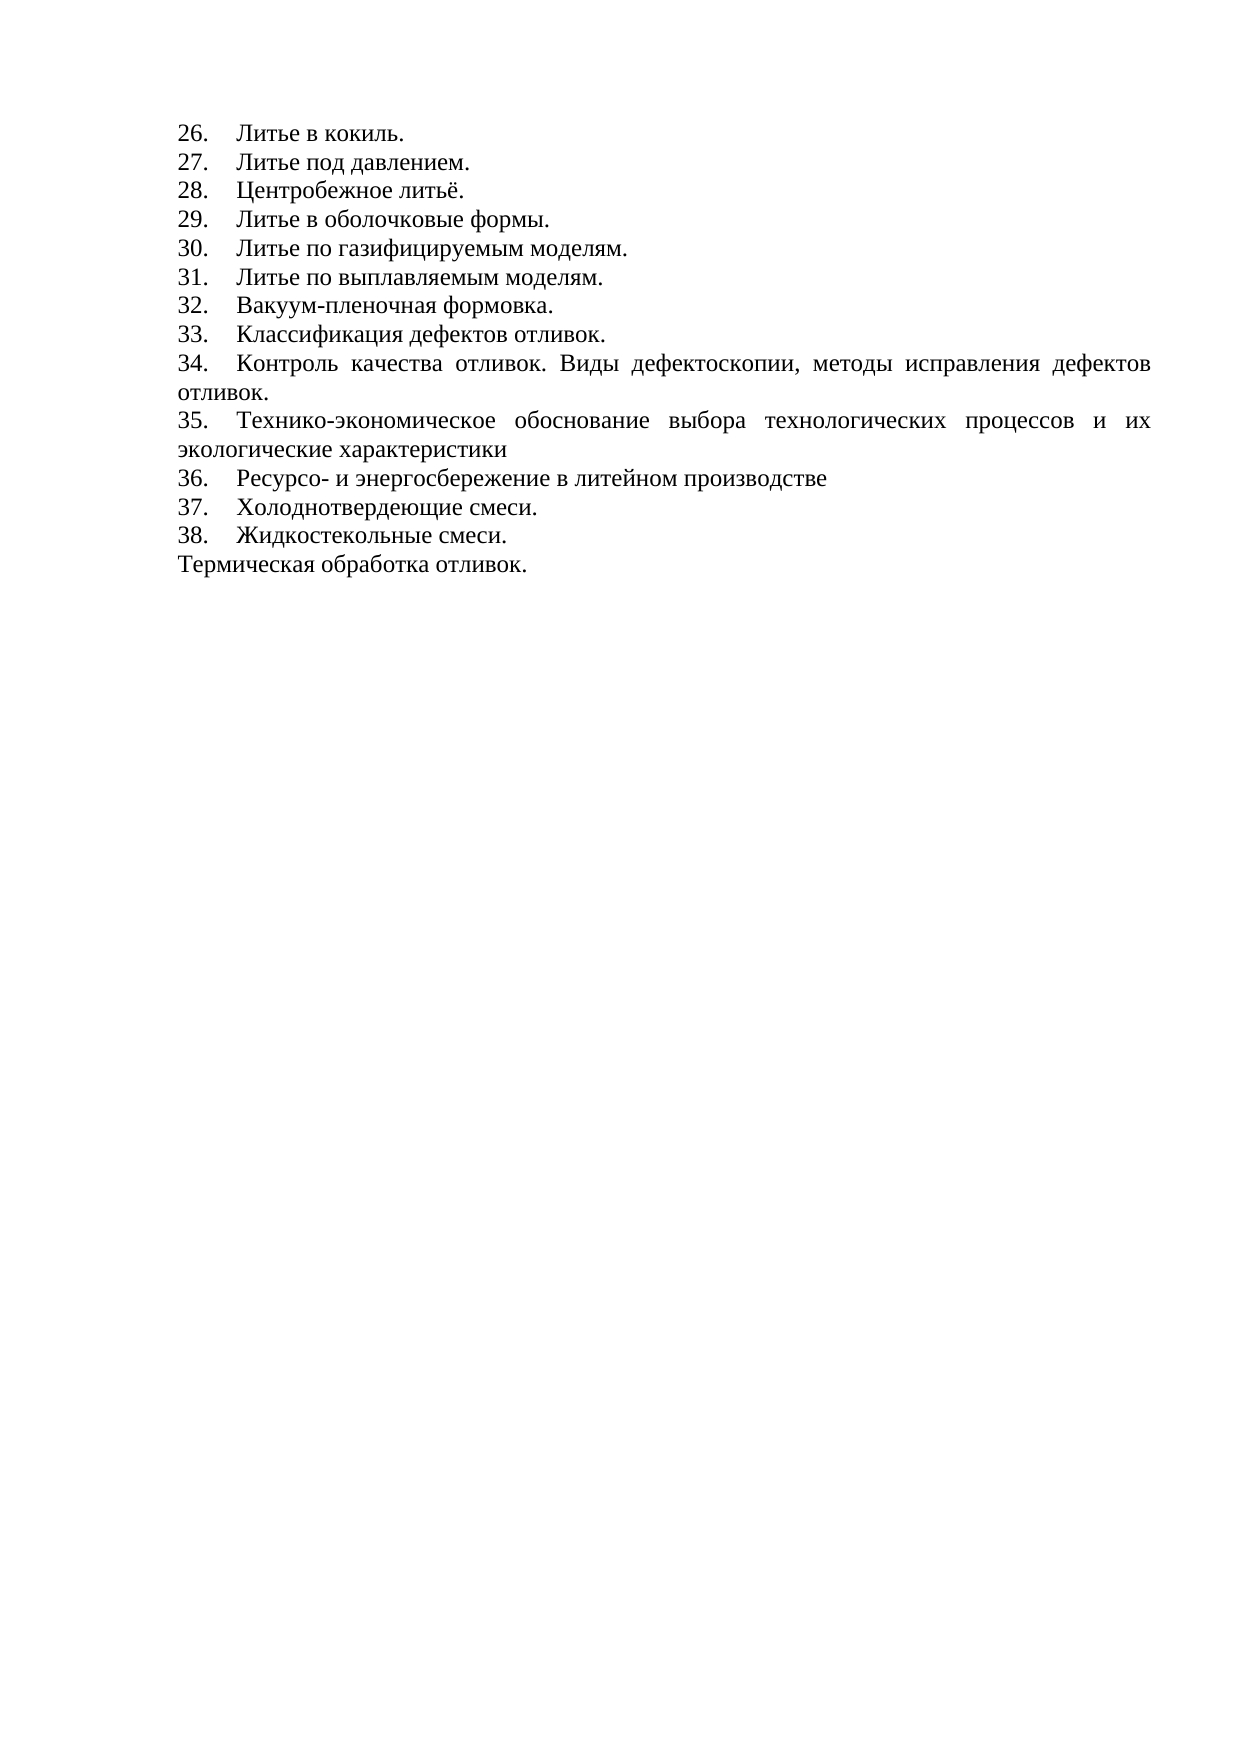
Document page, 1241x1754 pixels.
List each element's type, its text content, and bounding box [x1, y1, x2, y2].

list Ресурсо- и энергосбережение в литейном производстве [177, 463, 1152, 492]
text Термическая обработка отливок. [177, 549, 1152, 578]
list Литье в оболочковые формы. [177, 204, 1152, 233]
list Центробежное литьё. [177, 176, 1152, 204]
list Технико-экономическое обоснование выбора технологических процессов и их экологические характеристики [177, 406, 1152, 463]
list Литье по газифицируемым моделям. [177, 233, 1152, 262]
list Контроль качества отливок. Виды дефектоскопии, методы исправления дефектов отливок. [177, 348, 1152, 406]
list Литье по выплавляемым моделям. [177, 262, 1152, 291]
list Литье под давлением. [177, 147, 1152, 176]
list Классификация дефектов отливок. [177, 319, 1152, 348]
list Литье в кокиль. [177, 118, 1152, 147]
list Холоднотвердеющие смеси. [177, 492, 1152, 521]
list Вакуум-пленочная формовка. [177, 291, 1152, 319]
list Жидкостекольные смеси. [177, 521, 1152, 549]
